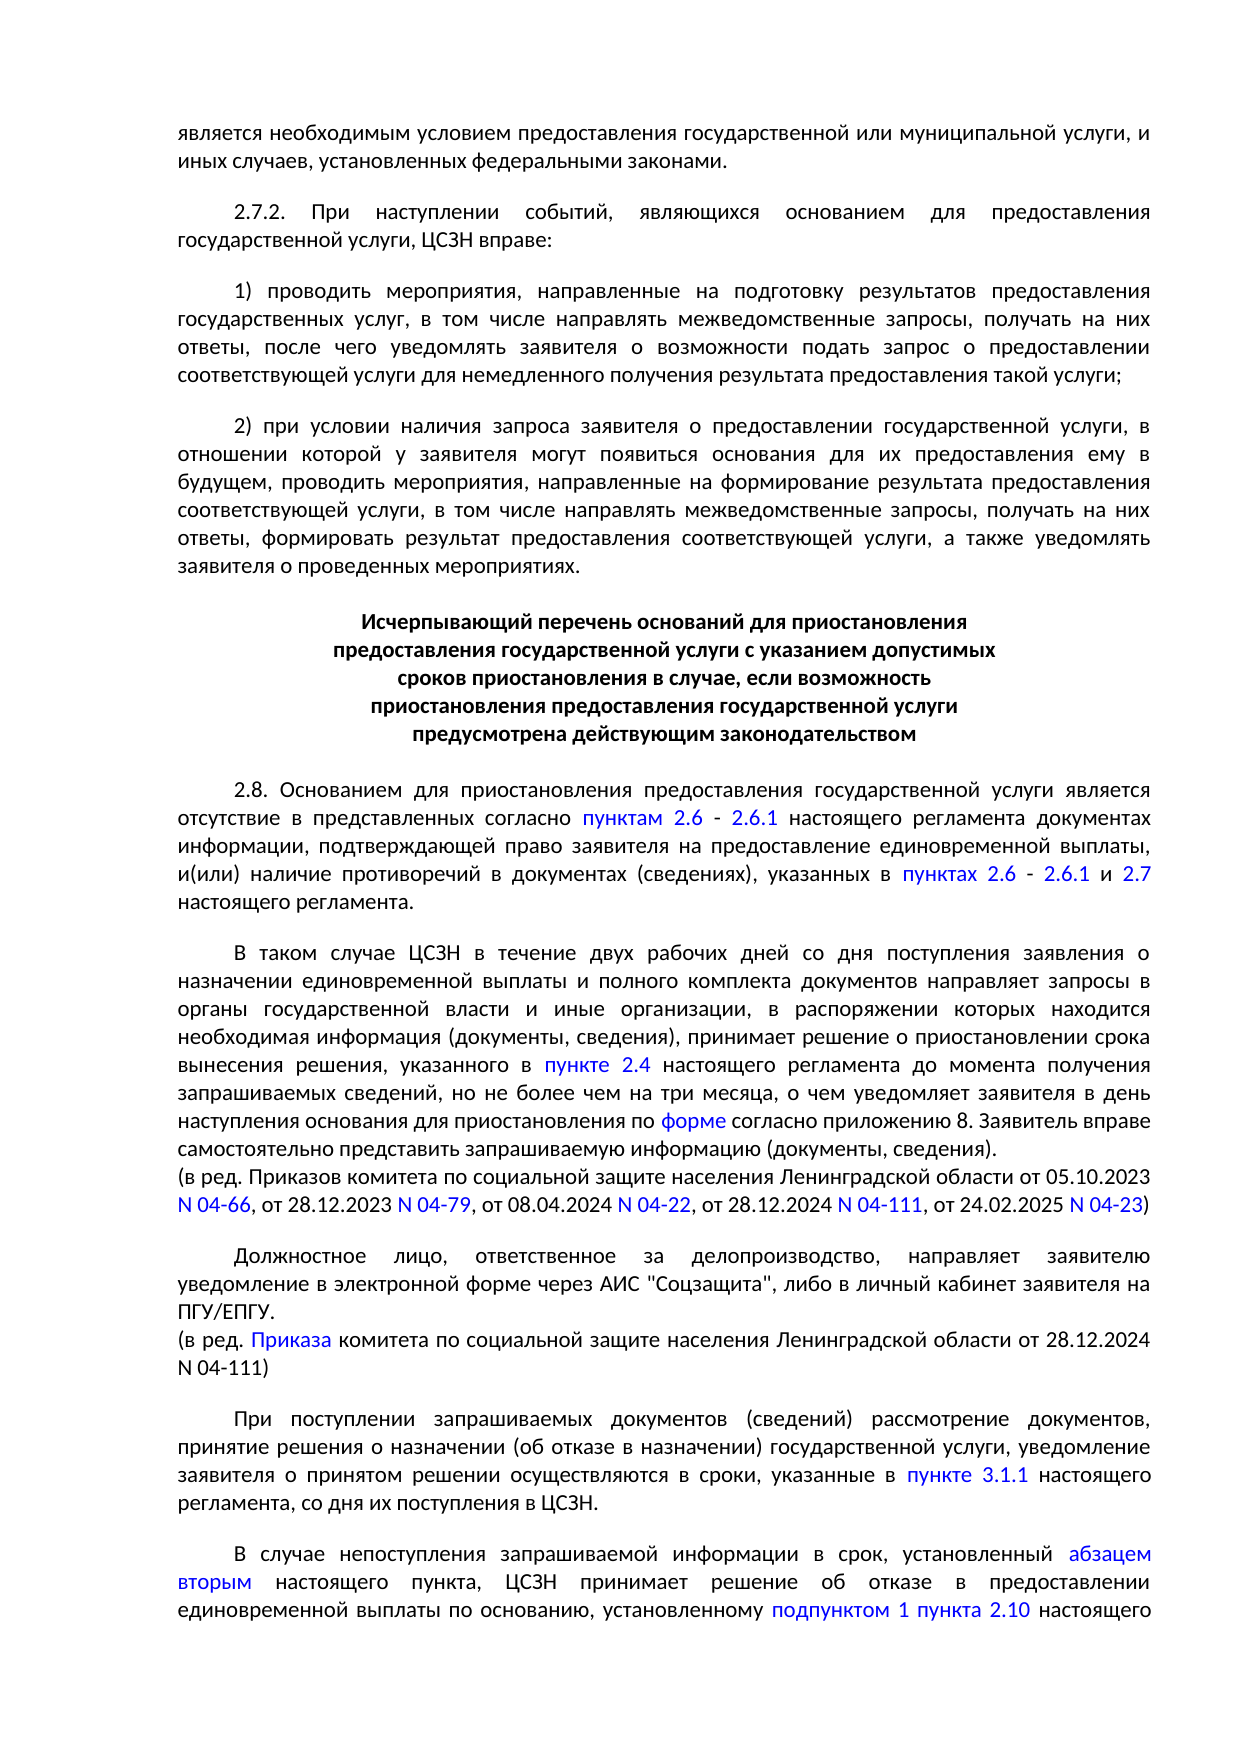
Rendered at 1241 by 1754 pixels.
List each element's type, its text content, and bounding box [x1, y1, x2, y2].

title сроков приостановления в случае, если возможность [177, 663, 1152, 691]
text Должностное лицо, ответственное за делопроизводство, направляет заявителю уведомление в электронной форме через АИС "Соцзащита", либо в личный кабинет заявителя на ПГУ/ЕПГУ. [177, 1241, 1152, 1326]
text 1) проводить мероприятия, направленные на подготовку результатов предоставления государственных услуг, в том числе направлять межведомственные запросы, получать на них ответы, после чего уведомлять заявителя о возможности подать запрос о предоставлении соответствующей услуги для немедленного получения результата предоставления такой услуги; [177, 276, 1152, 388]
title предоставления государственной услуги с указанием допустимых [177, 635, 1152, 663]
title Исчерпывающий перечень оснований для приостановления [177, 607, 1152, 635]
title приостановления предоставления государственной услуги [177, 691, 1152, 719]
text (в ред. Приказов комитета по социальной защите населения Ленинградской области от 05.10.2023 N 04-66, от 28.12.2023 N 04-79, от 08.04.2024 N 04-22, от 28.12.2024 N 04-111, от 24.02.2025 N 04-23) [177, 1162, 1152, 1218]
text 2) при условии наличия запроса заявителя о предоставлении государственной услуги, в отношении которой у заявителя могут появиться основания для их предоставления ему в будущем, проводить мероприятия, направленные на формирование результата предоставления соответствующей услуги, в том числе направлять межведомственные запросы, получать на них ответы, формировать результат предоставления соответствующей услуги, а также уведомлять заявителя о проведенных мероприятиях. [177, 411, 1152, 579]
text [177, 1539, 1152, 1623]
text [177, 118, 1152, 174]
text 2.8. Основанием для приостановления предоставления государственной услуги является отсутствие в представленных согласно пунктам 2.6 - 2.6.1 настоящего регламента документах информации, подтверждающей право заявителя на предоставление единовременной выплаты, и(или) наличие противоречий в документах (сведениях), указанных в пунктах 2.6 - 2.6.1 и 2.7 настоящего регламента. [177, 775, 1152, 915]
text В таком случае ЦСЗН в течение двух рабочих дней со дня поступления заявления о назначении единовременной выплаты и полного комплекта документов направляет запросы в органы государственной власти и иные организации, в распоряжении которых находится необходимая информация (документы, сведения), принимает решение о приостановлении срока вынесения решения, указанного в пункте 2.4 настоящего регламента до момента получения запрашиваемых сведений, но не более чем на три месяца, о чем уведомляет заявителя в день наступления основания для приостановления по форме согласно приложению 8. Заявитель вправе самостоятельно представить запрашиваемую информацию (документы, сведения). [177, 938, 1152, 1162]
title предусмотрена действующим законодательством [177, 719, 1152, 747]
text (в ред. Приказа комитета по социальной защите населения Ленинградской области от 28.12.2024 N 04-111) [177, 1326, 1152, 1382]
text 2.7.2. При наступлении событий, являющихся основанием для предоставления государственной услуги, ЦСЗН вправе: [177, 197, 1152, 253]
text При поступлении запрашиваемых документов (сведений) рассмотрение документов, принятие решения о назначении (об отказе в назначении) государственной услуги, уведомление заявителя о принятом решении осуществляются в сроки, указанные в пункте 3.1.1 настоящего регламента, со дня их поступления в ЦСЗН. [177, 1404, 1152, 1517]
